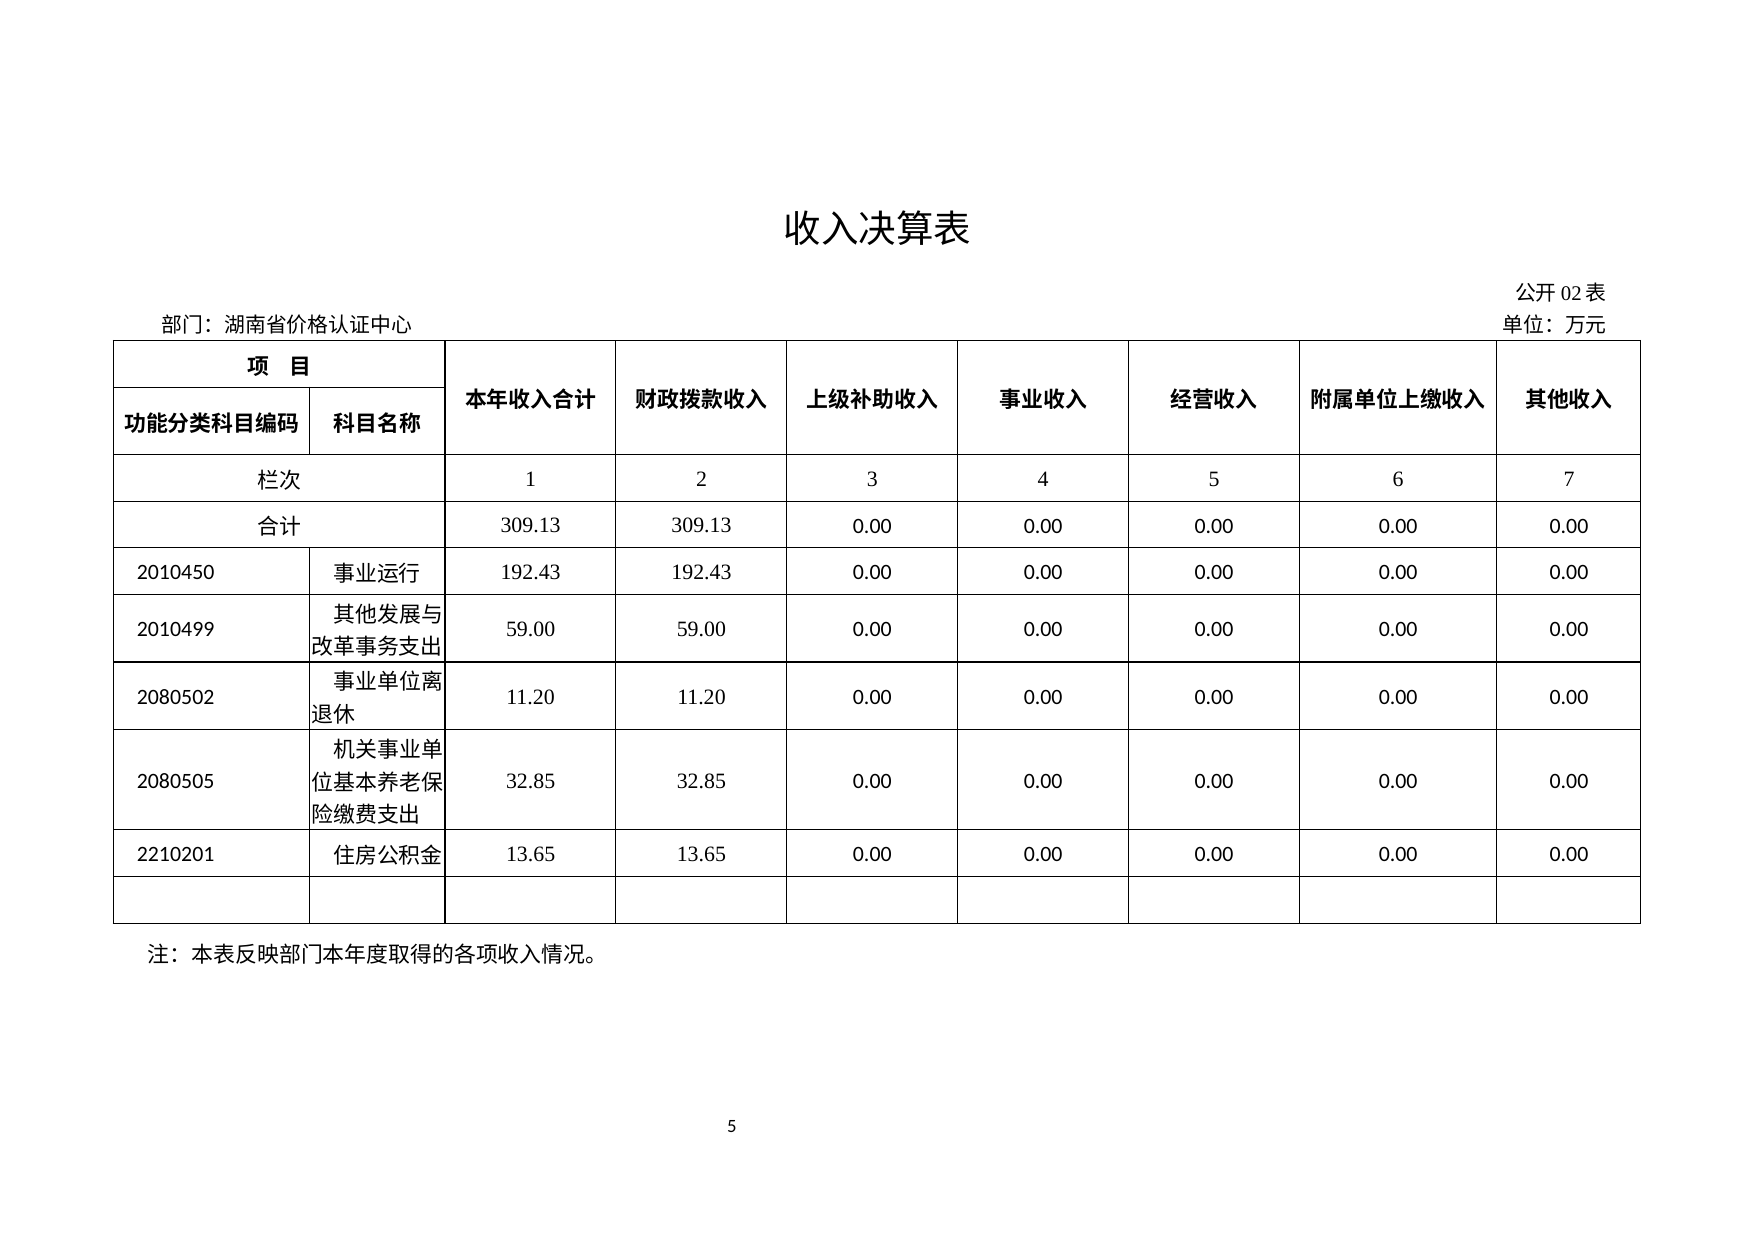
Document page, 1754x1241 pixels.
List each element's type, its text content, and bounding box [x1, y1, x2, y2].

table_cell 0.00 [958, 548, 1128, 594]
table_cell 0.00 [958, 595, 1128, 661]
table_cell 2010450 [114, 548, 309, 594]
table_cell [114, 877, 309, 923]
table_cell 2 [616, 455, 786, 501]
table_cell 11.20 [616, 663, 786, 729]
table_cell 住房公积金 [310, 830, 444, 876]
table_cell 0.00 [787, 595, 957, 661]
table_cell 0.00 [1497, 548, 1640, 594]
table_cell 0.00 [1497, 730, 1640, 829]
table_cell 4 [958, 455, 1128, 501]
table_cell [1129, 877, 1299, 923]
table_header 项 目 [114, 341, 444, 387]
table_cell 32.85 [616, 730, 786, 829]
table_cell 事业运行 [310, 548, 444, 594]
table_cell 0.00 [1300, 595, 1496, 661]
text 注：本表反映部门本年度取得的各项收入情况。 [148, 936, 1606, 969]
table_cell 科目名称 [310, 388, 444, 454]
table_cell 机关事业单位基本养老保险缴费支出 [310, 730, 444, 829]
table_cell 0.00 [1497, 830, 1640, 876]
table_cell 功能分类科目编码 [114, 388, 309, 454]
table_cell 0.00 [1300, 663, 1496, 729]
table_cell 6 [1300, 455, 1496, 501]
table_cell 0.00 [1129, 595, 1299, 661]
table_cell 309.13 [446, 502, 615, 547]
table_cell [1300, 877, 1496, 923]
table_cell 2080502 [114, 663, 309, 729]
table_header 经营收入 [1129, 341, 1299, 454]
table_header 上级补助收入 [787, 341, 957, 454]
table_cell 0.00 [1497, 502, 1640, 547]
table_cell [446, 877, 615, 923]
table_cell 59.00 [616, 595, 786, 661]
table_cell 7 [1497, 455, 1640, 501]
table_cell 0.00 [1129, 730, 1299, 829]
table_cell 32.85 [446, 730, 615, 829]
table_cell 0.00 [787, 730, 957, 829]
table_cell 3 [787, 455, 957, 501]
table_cell [616, 877, 786, 923]
table_cell 0.00 [958, 830, 1128, 876]
table_header 财政拨款收入 [616, 341, 786, 454]
table_header 本年收入合计 [446, 341, 615, 454]
table_cell 1 [446, 455, 615, 501]
table_cell 0.00 [1129, 502, 1299, 547]
table_cell 309.13 [616, 502, 786, 547]
table_cell 0.00 [1129, 663, 1299, 729]
table_cell 0.00 [1300, 548, 1496, 594]
table_cell 13.65 [446, 830, 615, 876]
table_cell 59.00 [446, 595, 615, 661]
table_cell 0.00 [1129, 830, 1299, 876]
table_cell 栏次 [114, 455, 444, 501]
table_cell 0.00 [787, 663, 957, 729]
table_cell [310, 877, 444, 923]
table_cell [1497, 877, 1640, 923]
table_cell 0.00 [787, 830, 957, 876]
table_cell 0.00 [958, 730, 1128, 829]
table_cell 192.43 [446, 548, 615, 594]
table_cell 0.00 [787, 548, 957, 594]
table_header 附属单位上缴收入 [1300, 341, 1496, 454]
table_cell 其他发展与改革事务支出 [310, 595, 444, 661]
table_cell 2210201 [114, 830, 309, 876]
table_cell 0.00 [1497, 595, 1640, 661]
table_cell 0.00 [1129, 548, 1299, 594]
table_cell 2080505 [114, 730, 309, 829]
table_cell 0.00 [1300, 502, 1496, 547]
table_cell 0.00 [958, 502, 1128, 547]
table_header 事业收入 [958, 341, 1128, 454]
table_cell 0.00 [958, 663, 1128, 729]
table_cell 5 [1129, 455, 1299, 501]
table_cell 192.43 [616, 548, 786, 594]
table_cell 0.00 [1300, 830, 1496, 876]
text 部门：湖南省价格认证中心 单位：万元 [148, 307, 1606, 340]
table_cell 事业单位离退休 [310, 663, 444, 729]
table_cell 0.00 [787, 502, 957, 547]
table_cell 2010499 [114, 595, 309, 661]
table_cell 合计 [114, 502, 444, 547]
table_cell 0.00 [1497, 663, 1640, 729]
text 公开02表 [148, 275, 1606, 307]
text 收入决算表 [148, 193, 1606, 258]
table_header 其他收入 [1497, 341, 1640, 454]
table_cell 11.20 [446, 663, 615, 729]
table_cell 13.65 [616, 830, 786, 876]
table_cell [958, 877, 1128, 923]
table_cell [787, 877, 957, 923]
table_cell 0.00 [1300, 730, 1496, 829]
